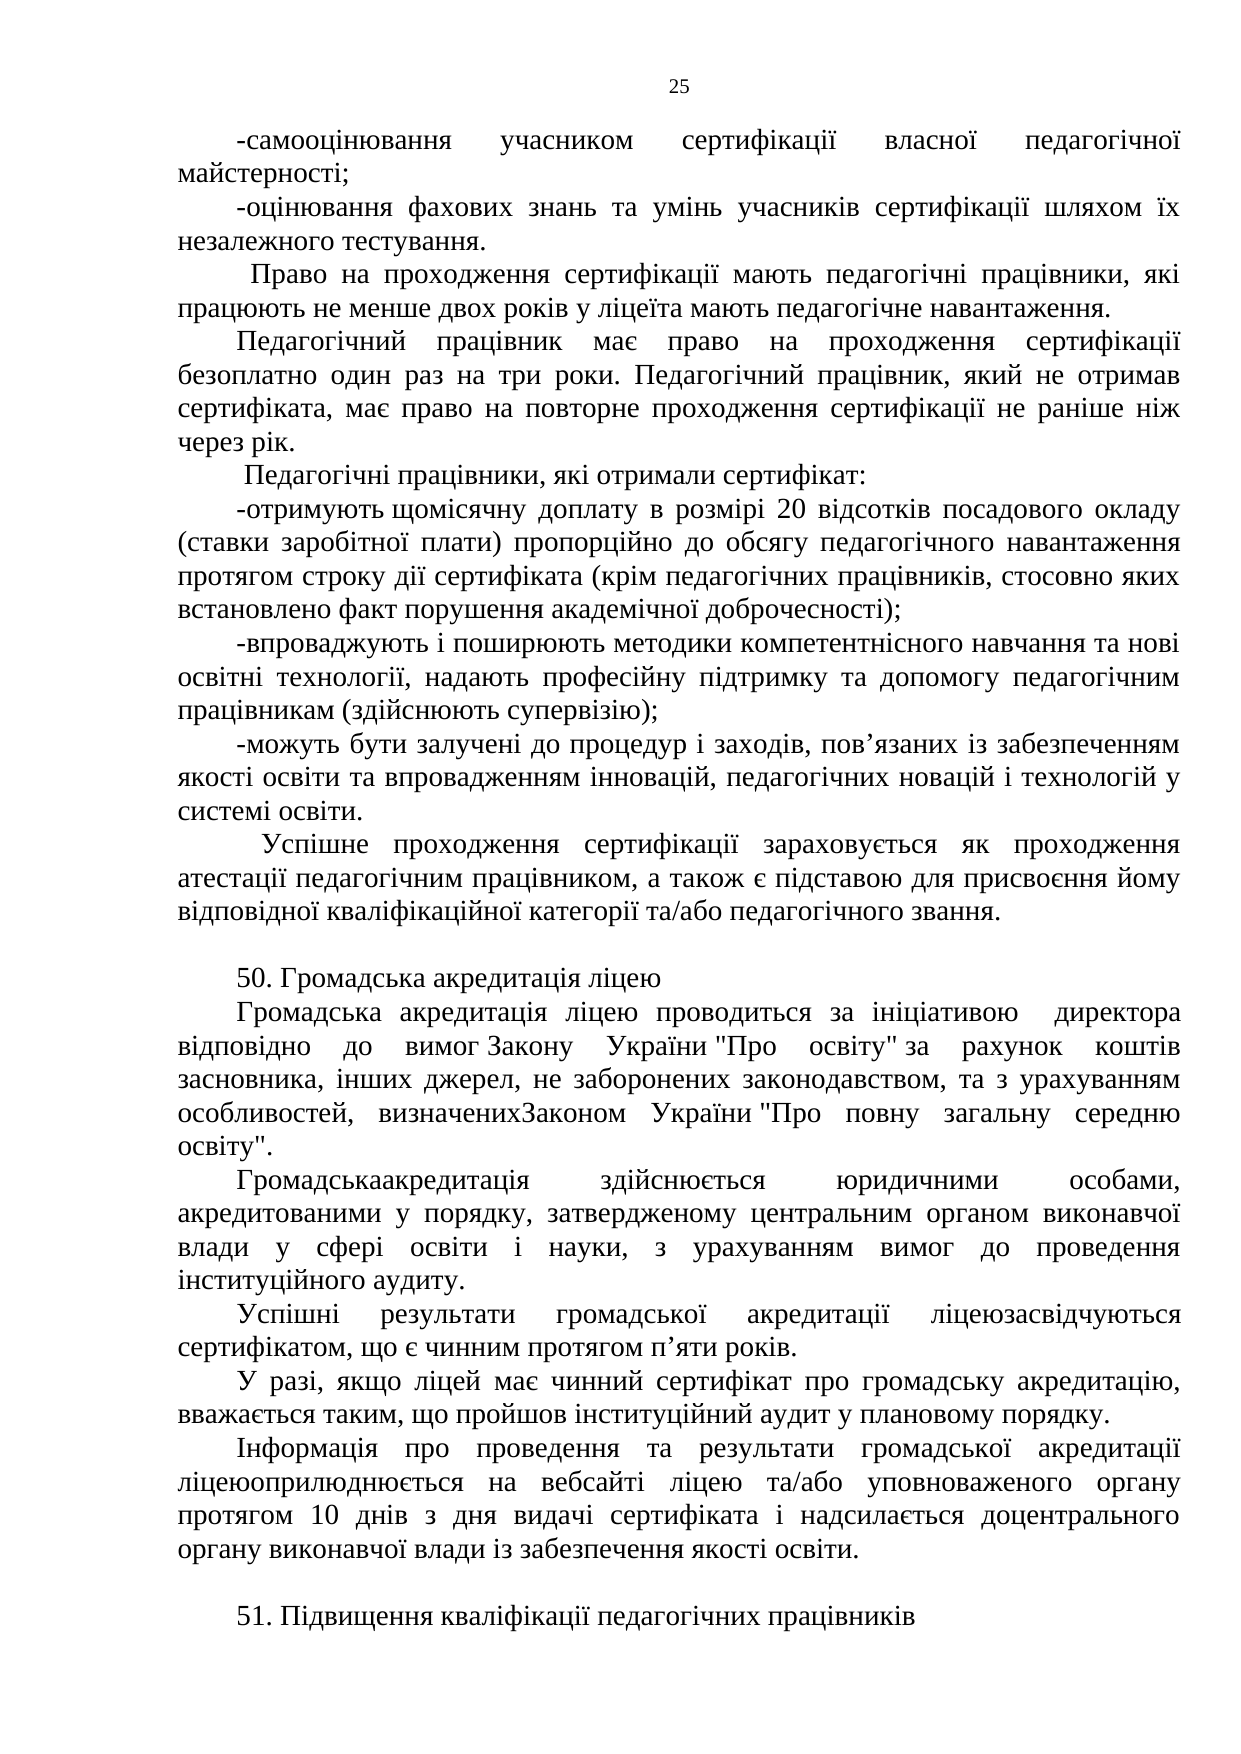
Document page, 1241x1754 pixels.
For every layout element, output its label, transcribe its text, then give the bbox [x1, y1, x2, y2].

text -самооцінювання учасником сертифікації власної педагогічної майстерності; [177, 122, 1181, 189]
text -впроваджують і поширюють методики компетентнісного навчання та нові освітні технології, надають професійну підтримку та допомогу педагогічним працівникам (здійснюють супервізію); [177, 625, 1181, 726]
text Інформація про проведення та результати громадської акредитації ліцеюоприлюднюється на вебсайті ліцею та/або уповноваженого органу протягом 10 днів з дня видачі сертифіката і надсилається доцентрального органу виконавчої влади із забезпечення якості освіти. [177, 1430, 1181, 1564]
text Успішні результати громадської акредитації ліцеюзасвідчуються сертифікатом, що є чинним протягом п’яти років. [177, 1296, 1181, 1363]
text Педагогічний працівник має право на проходження сертифікації безоплатно один раз на три роки. Педагогічний працівник, який не отримав сертифіката, має право на повторне проходження сертифікації не раніше ніж через рік. [177, 323, 1181, 457]
text Право на проходження сертифікації мають педагогічні працівники, які працюють не менше двох років у ліцеїта мають педагогічне навантаження. [177, 256, 1181, 323]
text -можуть бути залучені до процедур і заходів, пов’язаних із забезпеченням якості освіти та впровадженням інновацій, педагогічних новацій і технологій у системі освіти. [177, 726, 1181, 826]
text Громадськаакредитація здійснюється юридичними особами, акредитованими у порядку, затвердженому центральним органом виконавчої влади у сфері освіти і науки, з урахуванням вимог до проведення інституційного аудиту. [177, 1162, 1181, 1296]
text У разі, якщо ліцей має чинний сертифікат про громадську акредитацію, вважається таким, що пройшов інституційний аудит у плановому порядку. [177, 1363, 1181, 1430]
text Педагогічні працівники, які отримали сертифікат: [177, 457, 1181, 491]
text -оцінювання фахових знань та умінь учасників сертифікації шляхом їх незалежного тестування. [177, 189, 1181, 256]
text Успішне проходження сертифікації зараховується як проходження атестації педагогічним працівником, а також є підставою для присвоєння йому відповідної кваліфікаційної категорії та/або педагогічного звання. [177, 826, 1181, 927]
text 50. Громадська акредитація ліцею [177, 961, 1181, 994]
text Громадська акредитація ліцею проводиться за ініціативою директора відповідно до вимог Закону України "Про освіту" за рахунок коштів засновника, інших джерел, не заборонених законодавством, та з урахуванням особливостей, визначенихЗаконом України "Про повну загальну середню освіту". [177, 994, 1181, 1162]
text -отримують щомісячну доплату в розмірі 20 відсотків посадового окладу (ставки заробітної плати) пропорційно до обсягу педагогічного навантаження протягом строку дії сертифіката (крім педагогічних працівників, стосовно яких встановлено факт порушення академічної доброчесності); [177, 491, 1181, 625]
text 51. Підвищення кваліфікації педагогічних працівників [177, 1598, 1181, 1631]
